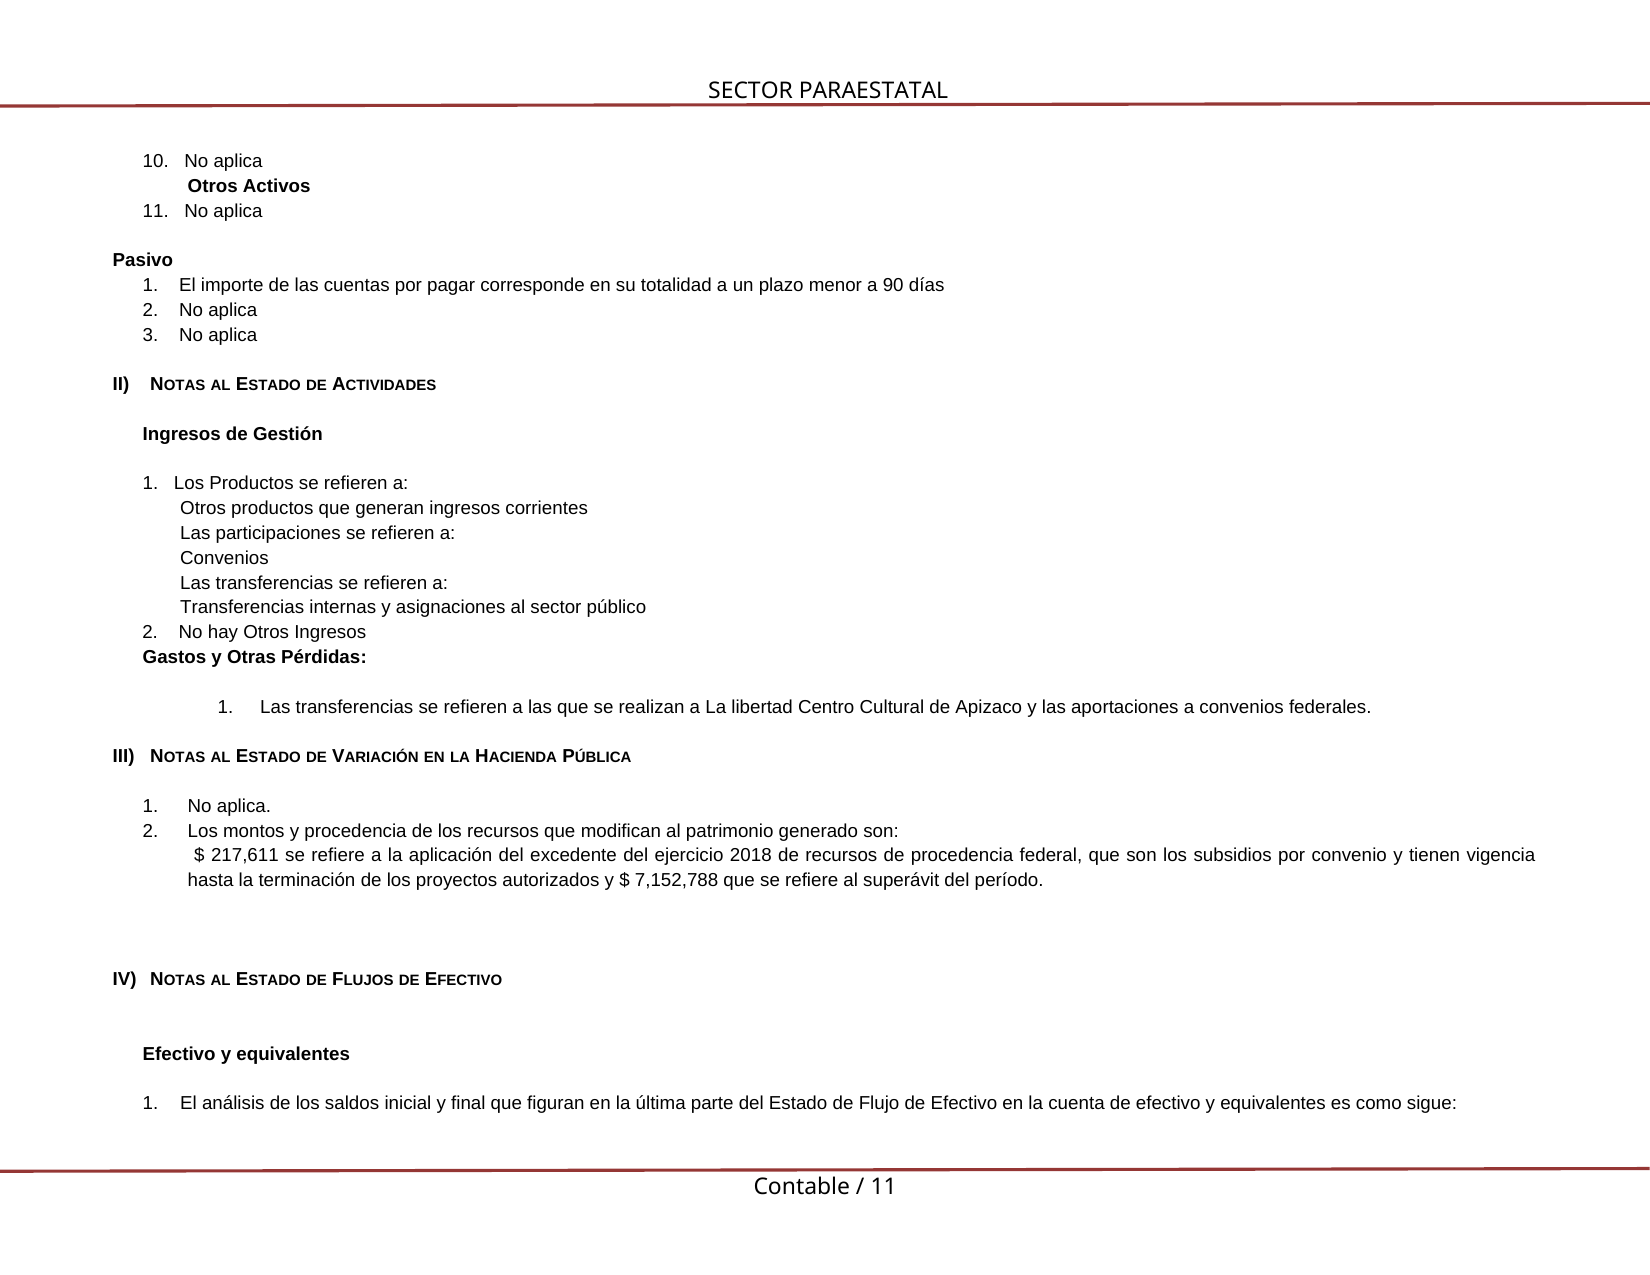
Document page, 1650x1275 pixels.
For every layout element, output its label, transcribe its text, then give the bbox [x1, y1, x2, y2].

text Ingresos de Gestión [142, 423, 1537, 444]
text 1. El importe de las cuentas por pagar corresponde en su totalidad a un plazo menor a 90 días [142, 274, 1537, 296]
text $ 217,611 se refiere a la aplicación del excedente del ejercicio 2018 de recursos de procedencia federal, que son los subsidios por convenio y tienen vigencia hasta la terminación de los proyectos autorizados y $ 7,152,788 que se refiere al superávit del período. [142, 844, 1537, 891]
text Las participaciones se refieren a: [180, 522, 1537, 543]
text Las transferencias se refieren a: [180, 571, 1537, 593]
text Convenios [180, 547, 1537, 568]
text 2. No hay Otros Ingresos [142, 621, 1537, 643]
text Gastos y Otras Pérdidas: [142, 646, 1537, 667]
text 3. No aplica [142, 323, 1537, 345]
text 1. Los Productos se refieren a: [142, 472, 1537, 494]
text Otros productos que generan ingresos corrientes [180, 497, 1537, 519]
text Pasivo [112, 249, 1537, 271]
text Transferencias internas y asignaciones al sector público [180, 596, 1537, 618]
text 2. No aplica [142, 299, 1537, 320]
text III) Notas al Estado de Variación en la Hacienda Pública [112, 745, 1537, 767]
list Las transferencias se refieren a las que se realizan a La libertad Centro Cultural de Apizaco y las aportaciones a convenios federales. [217, 695, 1537, 717]
text 10. No aplica [142, 150, 1537, 172]
text 2. Los montos y procedencia de los recursos que modifican al patrimonio generado son: [142, 819, 1537, 841]
text 11. No aplica [142, 199, 1537, 221]
text IV) Notas al Estado de Flujos de Efectivo [112, 968, 1537, 990]
text Efectivo y equivalentes [142, 1042, 1537, 1064]
text Otros Activos [142, 175, 1537, 196]
text II) Notas al Estado de Actividades [112, 373, 1537, 395]
list El análisis de los saldos inicial y final que figuran en la última parte del Estado de Flujo de Efectivo en la cuenta de efectivo y equivalentes es como sigue: [142, 1092, 1537, 1114]
text 1. No aplica. [142, 794, 1537, 816]
